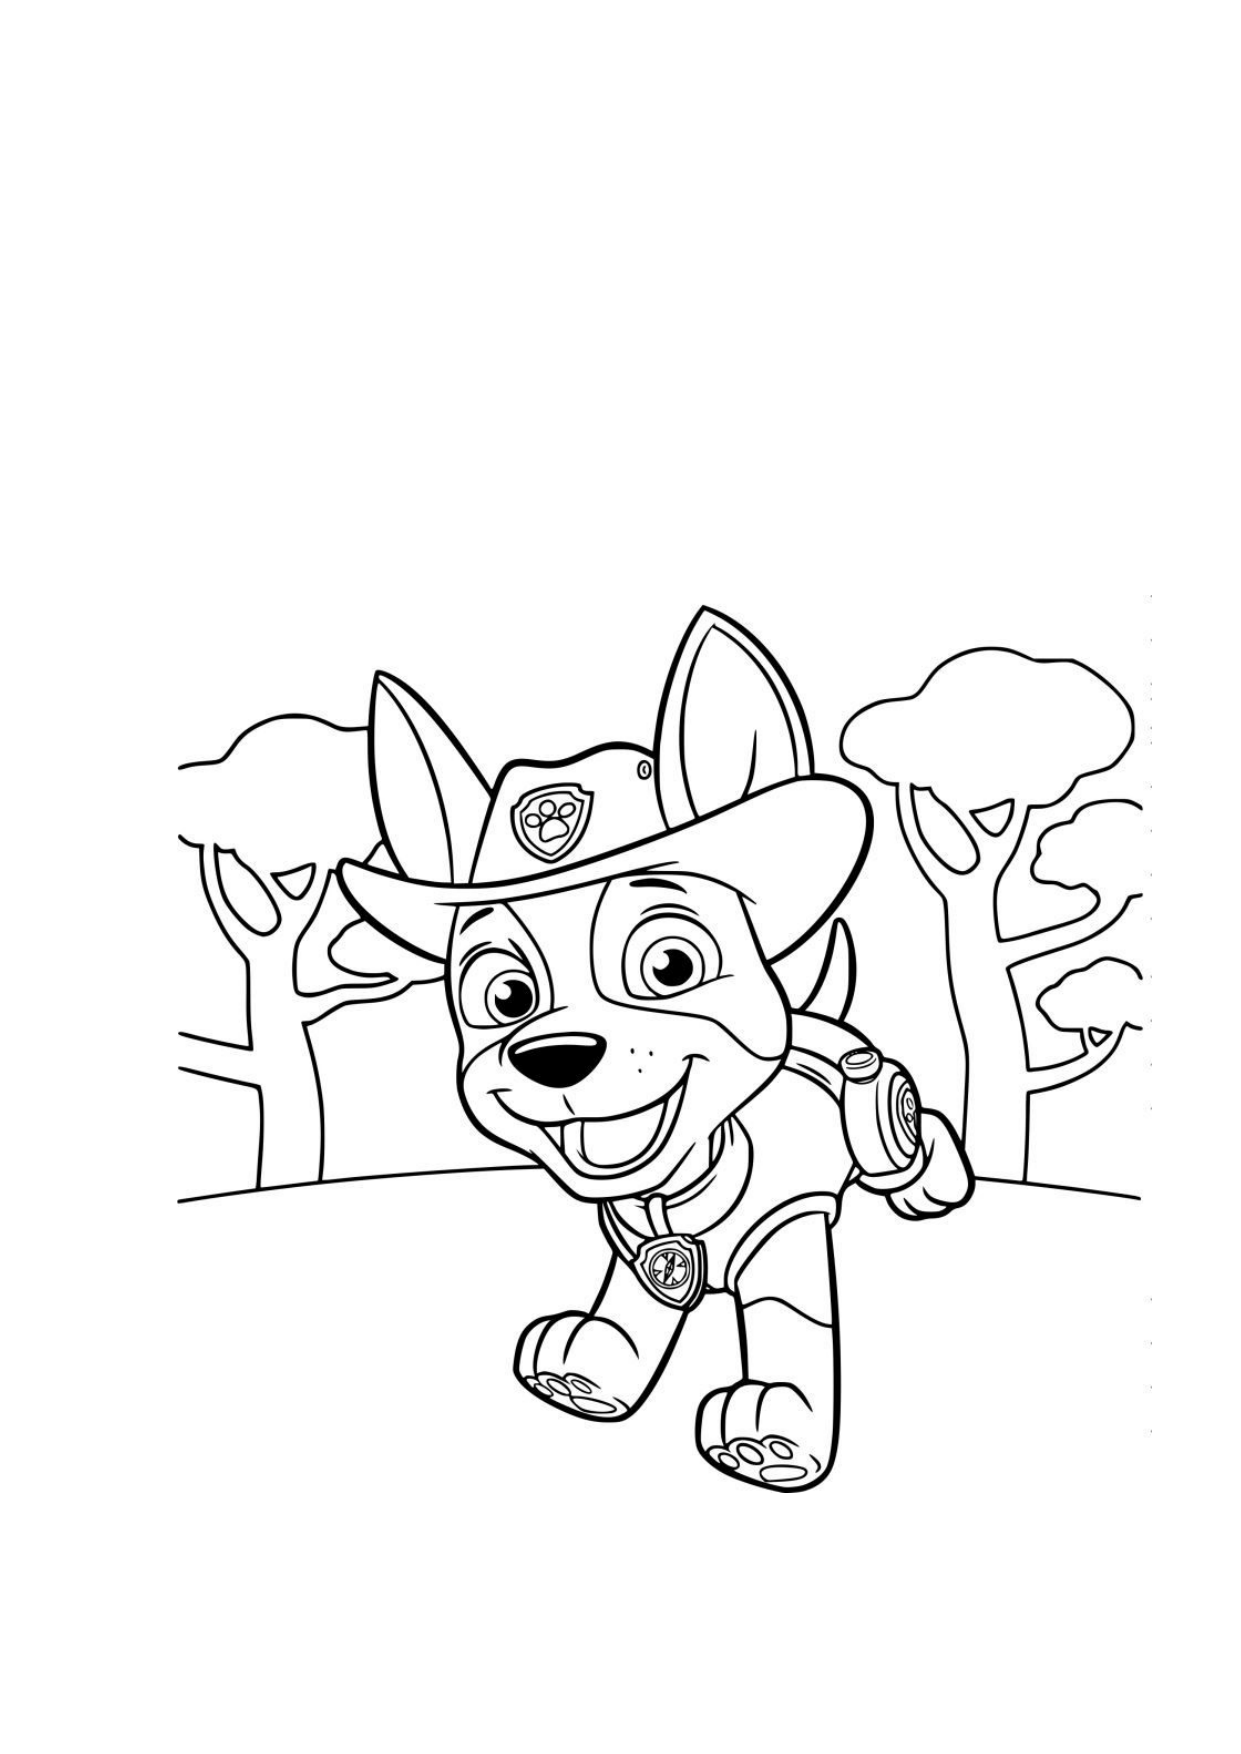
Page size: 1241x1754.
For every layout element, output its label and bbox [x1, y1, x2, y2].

picture [177, 595, 1152, 1493]
